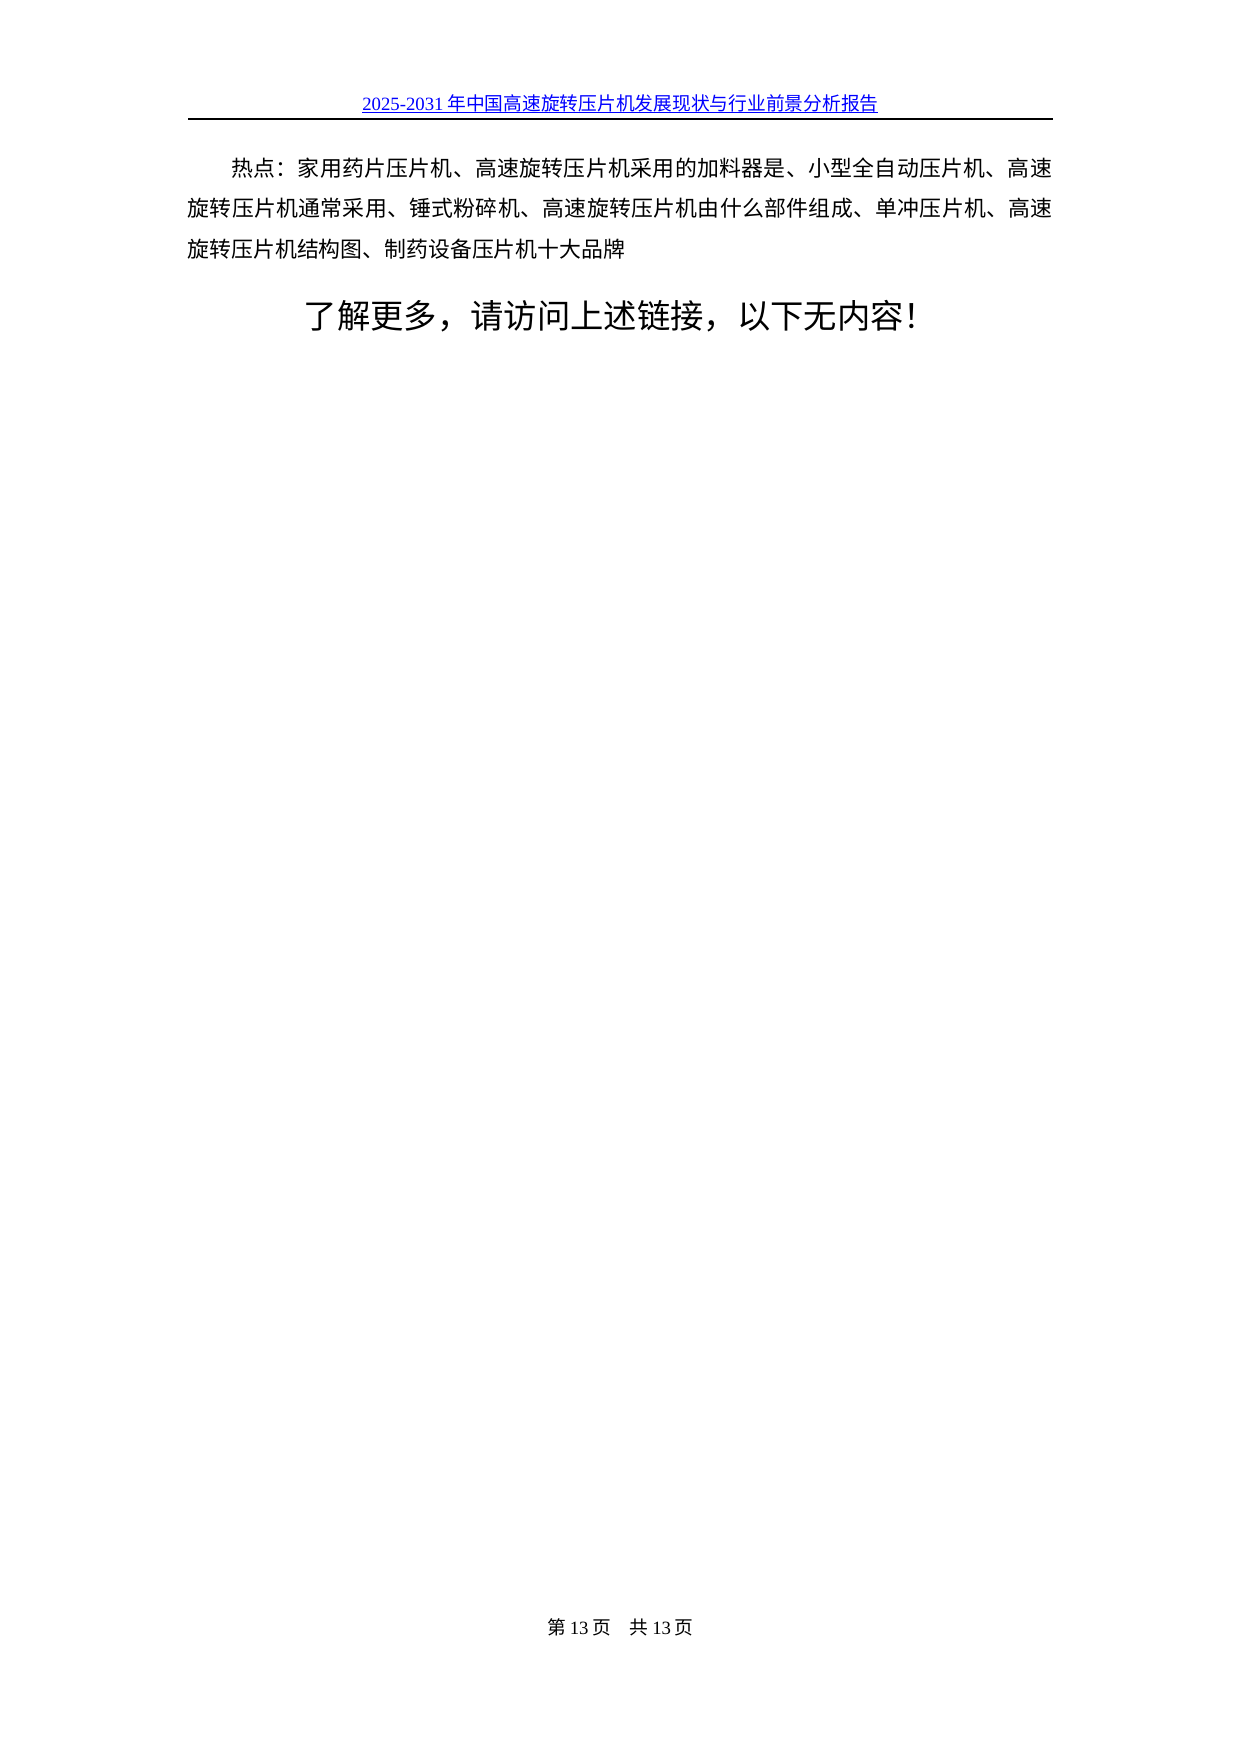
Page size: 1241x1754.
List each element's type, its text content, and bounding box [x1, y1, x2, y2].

text 热点：家用药片压片机、高速旋转压片机采用的加料器是、小型全自动压片机、高速旋转压片机通常采用、锤式粉碎机、高速旋转压片机由什么部件组成、单冲压片机、高速旋转压片机结构图、制药设备压片机十大品牌 [187, 150, 1053, 264]
title 了解更多，请访问上述链接，以下无内容！ [187, 282, 1053, 347]
